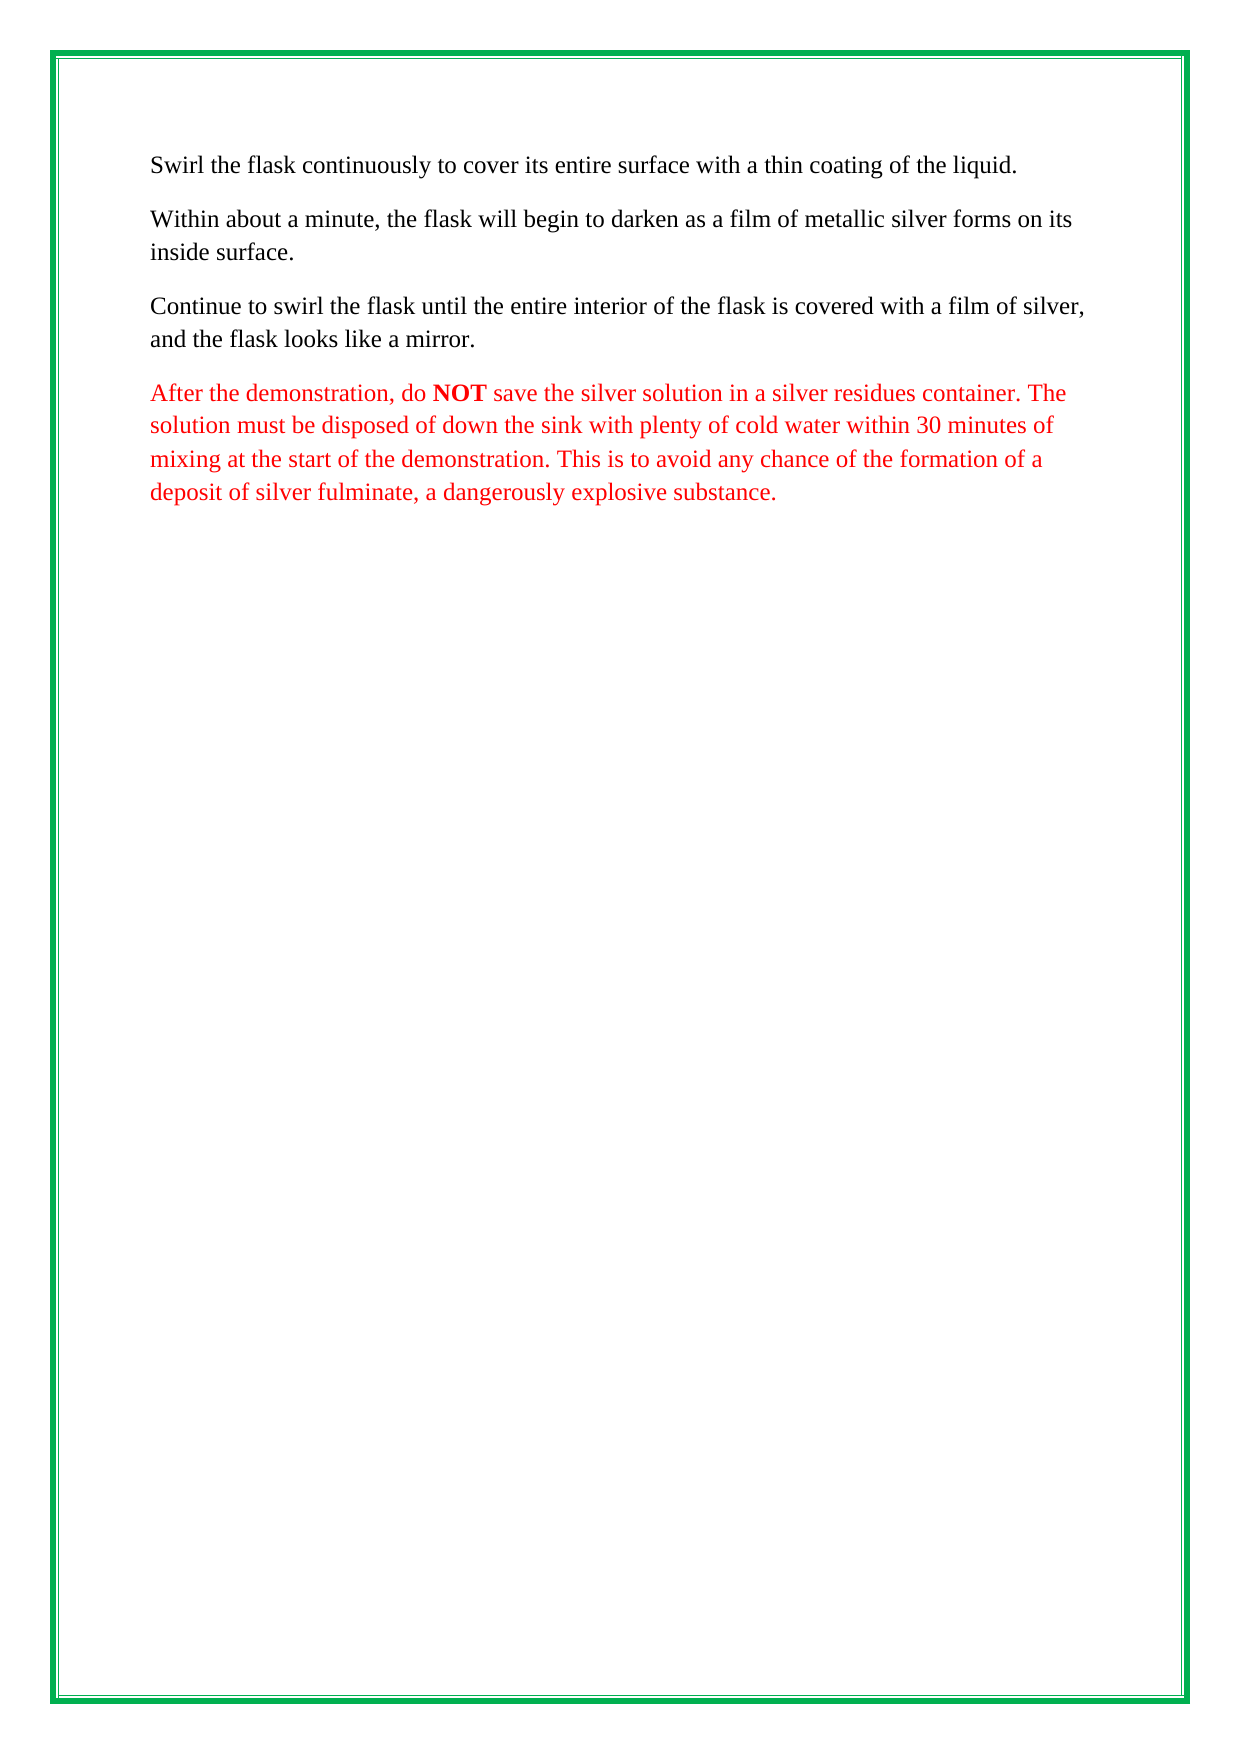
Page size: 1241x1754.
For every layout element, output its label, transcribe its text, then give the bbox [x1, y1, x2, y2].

text Within about a minute, the flask will begin to darken as a film of metallic silver forms on its inside surface. [150, 204, 1090, 266]
text Continue to swirl the flask until the entire interior of the flask is covered with a film of silver, and the flask looks like a mirror. [150, 291, 1090, 352]
text Swirl the flask continuously to cover its entire surface with a thin coating of the liquid. [150, 150, 1090, 179]
text After the demonstration, do NOT save the silver solution in a silver residues container. The solution must be disposed of down the sink with plenty of cold water within 30 minutes of mixing at the start of the demonstration. This is to avoid any chance of the formation of a deposit of silver fulminate, a dangerously explosive substance. [150, 378, 1090, 505]
